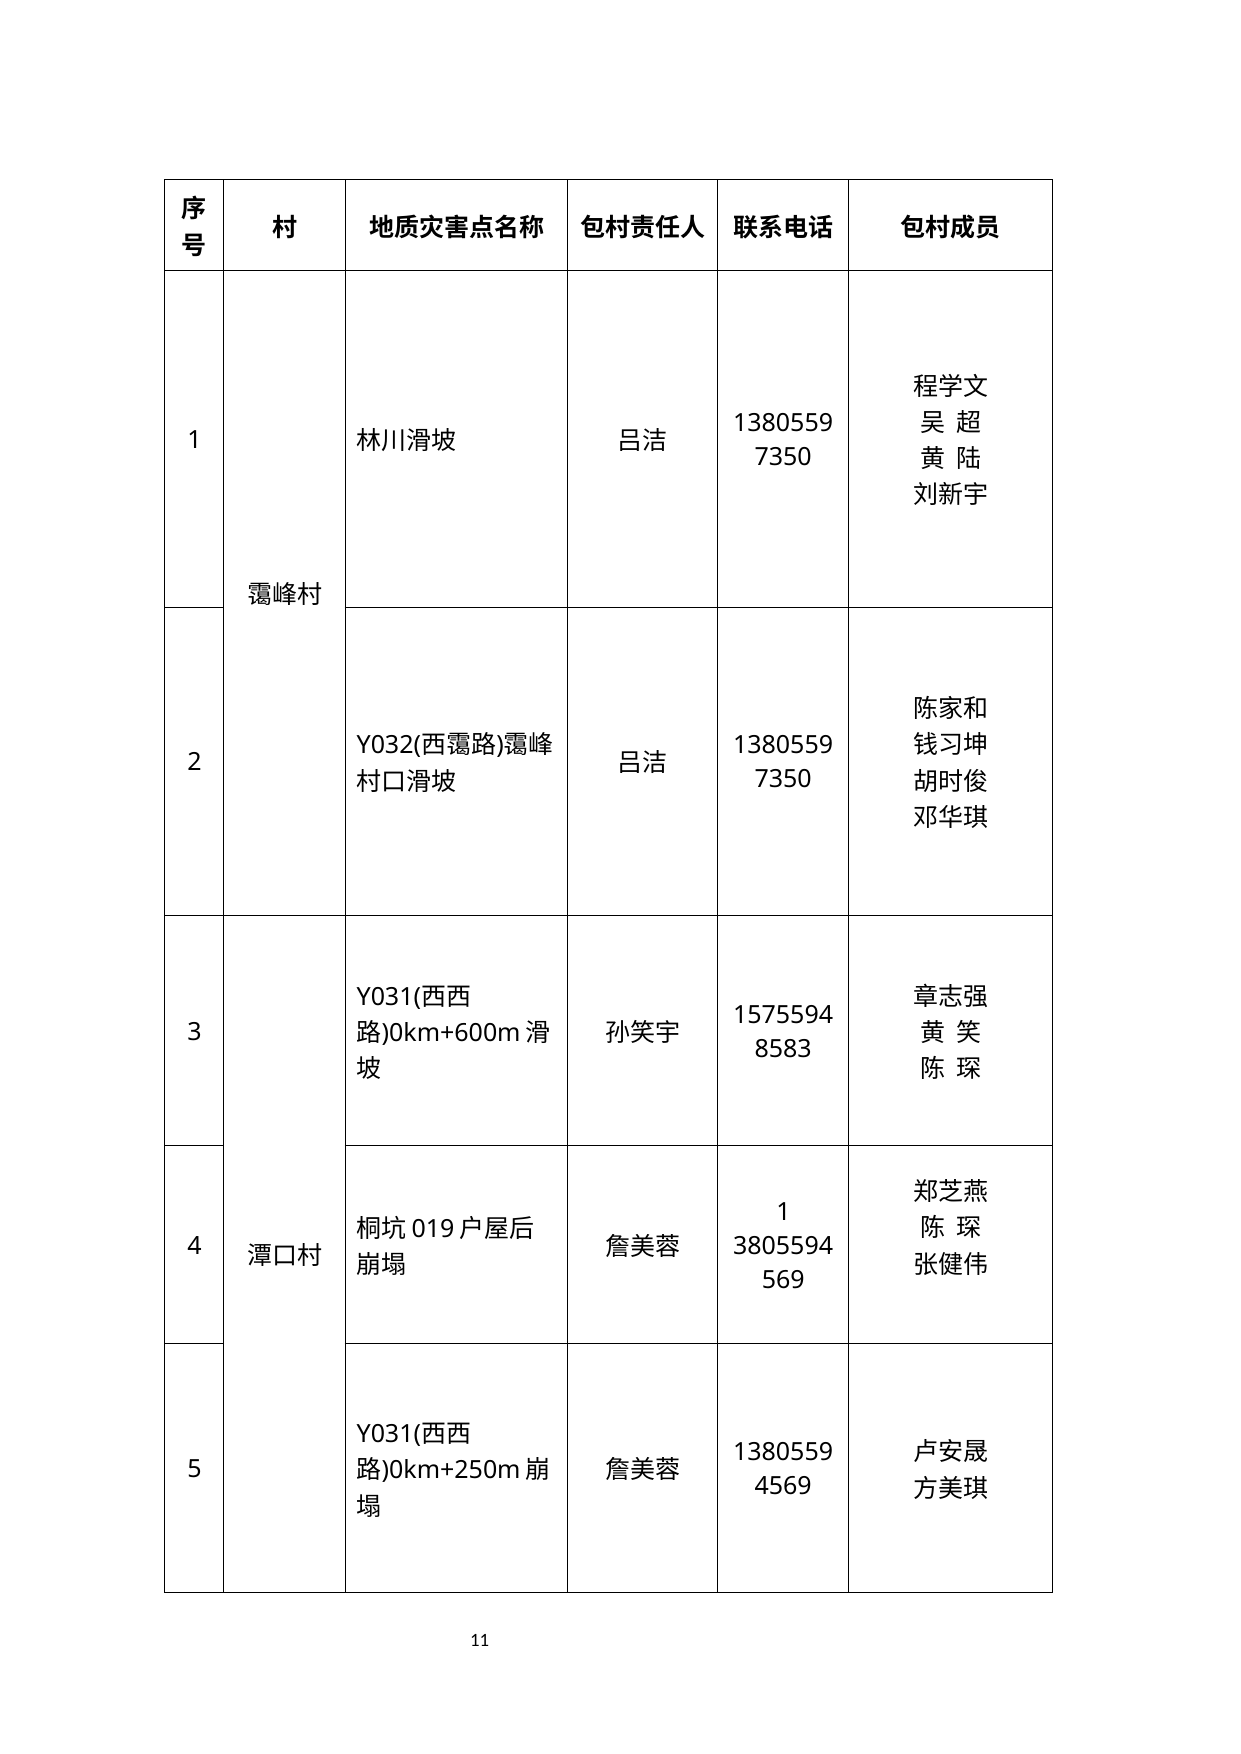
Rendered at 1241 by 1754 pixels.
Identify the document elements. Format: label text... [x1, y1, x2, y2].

table_cell 潭口村 [224, 916, 345, 1592]
table_header 序号 [165, 180, 223, 270]
table_cell 章志强 黄 笑 陈 琛 [849, 916, 1052, 1145]
table_cell 13805594569 [718, 1146, 848, 1343]
table_cell 卢安晟 方美琪 [849, 1344, 1052, 1592]
table_header 联系电话 [718, 180, 848, 270]
table_cell 程学文 吴 超 黄 陆 刘新宇 [849, 271, 1052, 607]
table_cell 孙笑宇 [568, 916, 717, 1145]
table_cell 詹美蓉 [568, 1344, 717, 1592]
table_header 包村责任人 [568, 180, 717, 270]
table_cell 桐坑019户屋后崩塌 [346, 1146, 567, 1343]
table_cell 13805594569 [718, 1344, 848, 1592]
table_cell 4 [165, 1146, 223, 1343]
table_cell 15755948583 [718, 916, 848, 1145]
table_header 地质灾害点名称 [346, 180, 567, 270]
table_cell 林川滑坡 [346, 271, 567, 607]
table_cell 1 [165, 271, 223, 607]
table_cell 3 [165, 916, 223, 1145]
table_cell 5 [165, 1344, 223, 1592]
table_cell 霭峰村 [224, 271, 345, 914]
table_cell 陈家和 钱习坤 胡时俊 邓华琪 [849, 608, 1052, 914]
table_header 包村成员 [849, 180, 1052, 270]
table_cell Y032(西霭路)霭峰村口滑坡 [346, 608, 567, 914]
table_cell 2 [165, 608, 223, 914]
table_cell Y031(西西路)0km+250m崩塌 [346, 1344, 567, 1592]
table_header 村 [224, 180, 345, 270]
table_cell Y031(西西路)0km+600m滑坡 [346, 916, 567, 1145]
table_cell 吕洁 [568, 608, 717, 914]
table_cell 吕洁 [568, 271, 717, 607]
table_cell 13805597350 [718, 608, 848, 914]
table_cell 詹美蓉 [568, 1146, 717, 1343]
table_cell 13805597350 [718, 271, 848, 607]
table_cell 郑芝燕 陈 琛 张健伟 [849, 1146, 1052, 1343]
